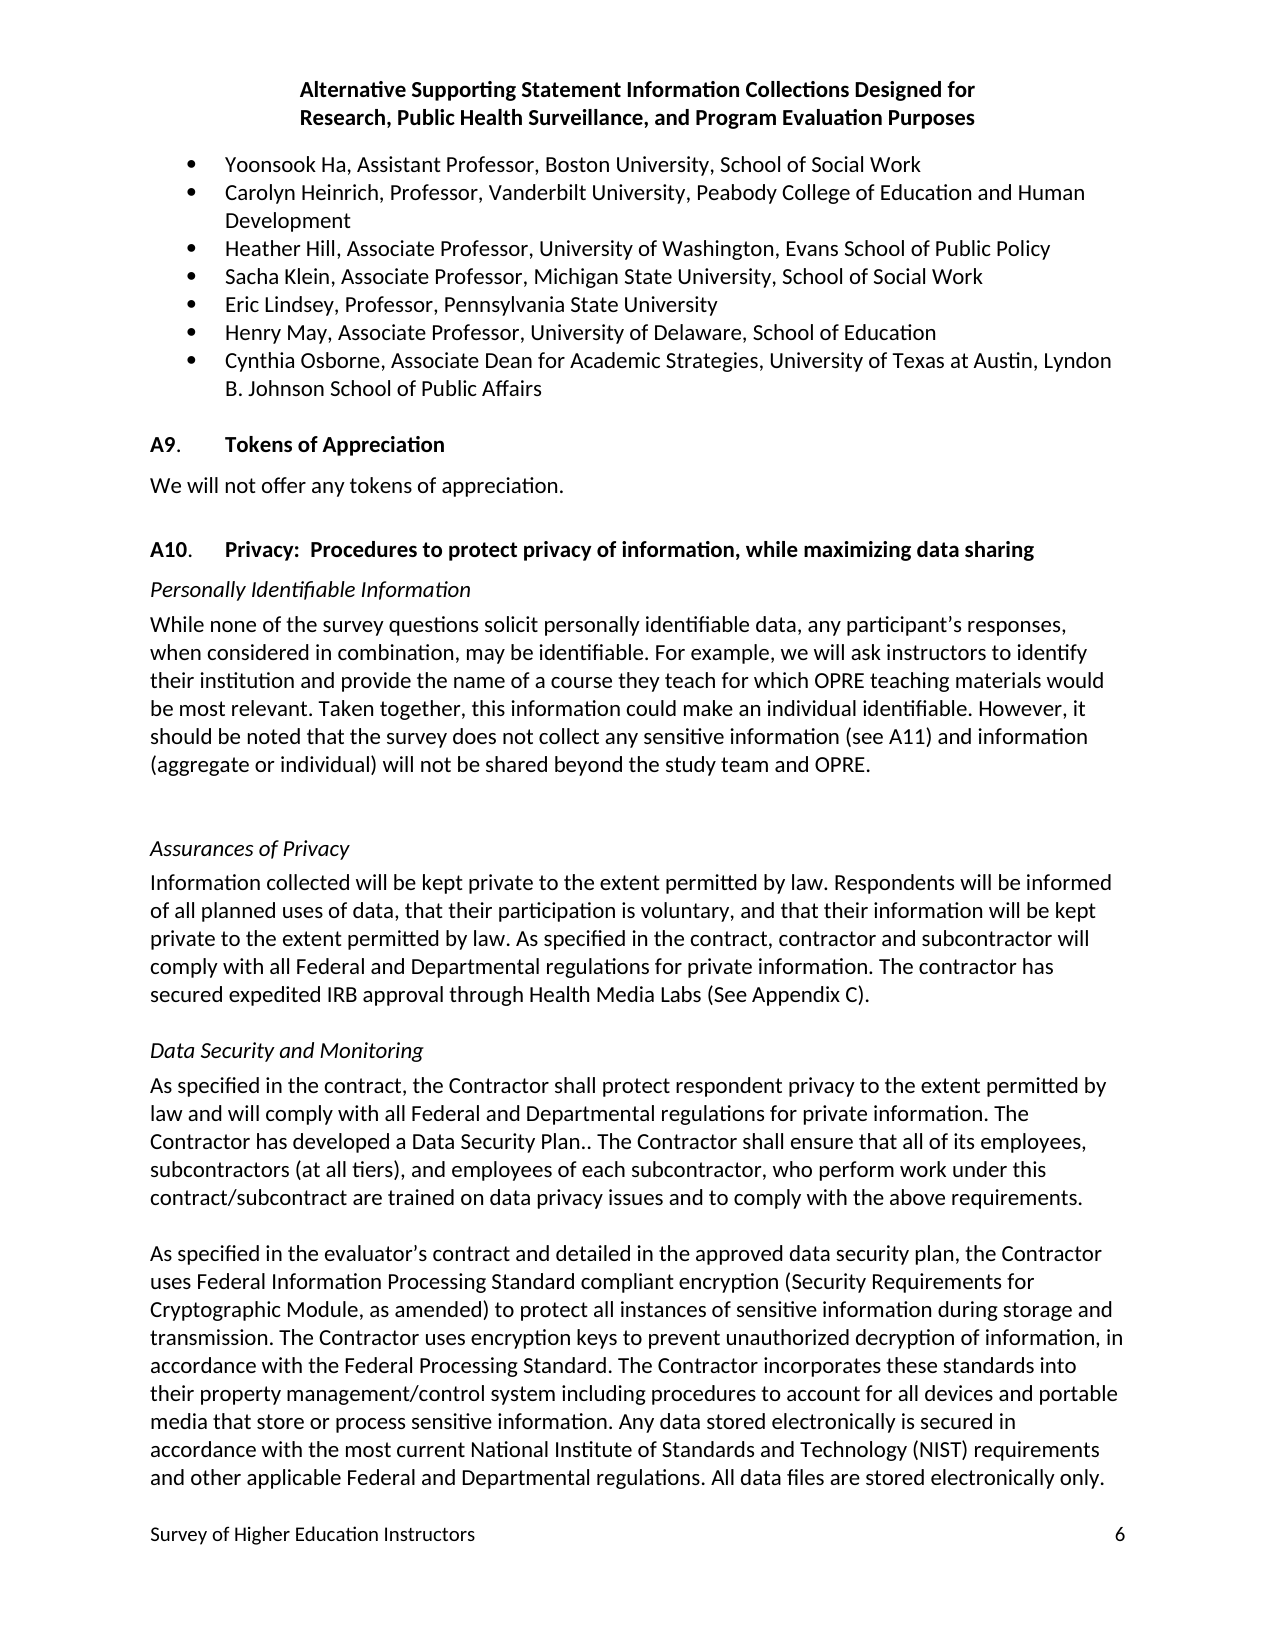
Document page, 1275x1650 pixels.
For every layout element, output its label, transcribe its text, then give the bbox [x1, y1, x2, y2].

list Henry May, Associate Professor, University of Delaware, School of Education [187, 318, 1125, 346]
text A9. Tokens of Appreciation [150, 430, 1125, 458]
text While none of the survey questions solicit personally identifiable data, any participant’s responses, when considered in combination, may be identifiable. For example, we will ask instructors to identify their institution and provide the name of a course they teach for which OPRE teaching materials would be most relevant. Taken together, this information could make an individual identifiable. However, it should be noted that the survey does not collect any sensitive information (see A11) and information (aggregate or individual) will not be shared beyond the study team and OPRE. [150, 610, 1125, 778]
text Information collected will be kept private to the extent permitted by law. Respondents will be informed of all planned uses of data, that their participation is voluntary, and that their information will be kept private to the extent permitted by law. As specified in the contract, contractor and subcontractor will comply with all Federal and Departmental regulations for private information. The contractor has secured expedited IRB approval through Health Media Labs (See Appendix C). [150, 868, 1125, 1008]
text As specified in the contract, the Contractor shall protect respondent privacy to the extent permitted by law and will comply with all Federal and Departmental regulations for private information. The Contractor has developed a Data Security Plan.. The Contractor shall ensure that all of its employees, subcontractors (at all tiers), and employees of each subcontractor, who perform work under this contract/subcontract are trained on data privacy issues and to comply with the above requirements. [150, 1071, 1125, 1211]
list Carolyn Heinrich, Professor, Vanderbilt University, Peabody College of Education and Human Development [187, 178, 1125, 234]
text Assurances of Privacy [150, 834, 1125, 862]
text Data Security and Monitoring [150, 1036, 1125, 1064]
list Yoonsook Ha, Assistant Professor, Boston University, School of Social Work [187, 150, 1125, 178]
list Cynthia Osborne, Associate Dean for Academic Strategies, University of Texas at Austin, Lyndon B. Johnson School of Public Affairs [187, 346, 1125, 402]
list Sacha Klein, Associate Professor, Michigan State University, School of Social Work [187, 262, 1125, 290]
list Heather Hill, Associate Professor, University of Washington, Evans School of Public Policy [187, 234, 1125, 262]
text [150, 1239, 1125, 1491]
text A10. Privacy: Procedures to protect privacy of information, while maximizing data sharing [150, 535, 1125, 563]
text Personally Identifiable Information [150, 576, 1125, 604]
text We will not offer any tokens of appreciation. [150, 471, 1125, 499]
list Eric Lindsey, Professor, Pennsylvania State University [187, 290, 1125, 318]
